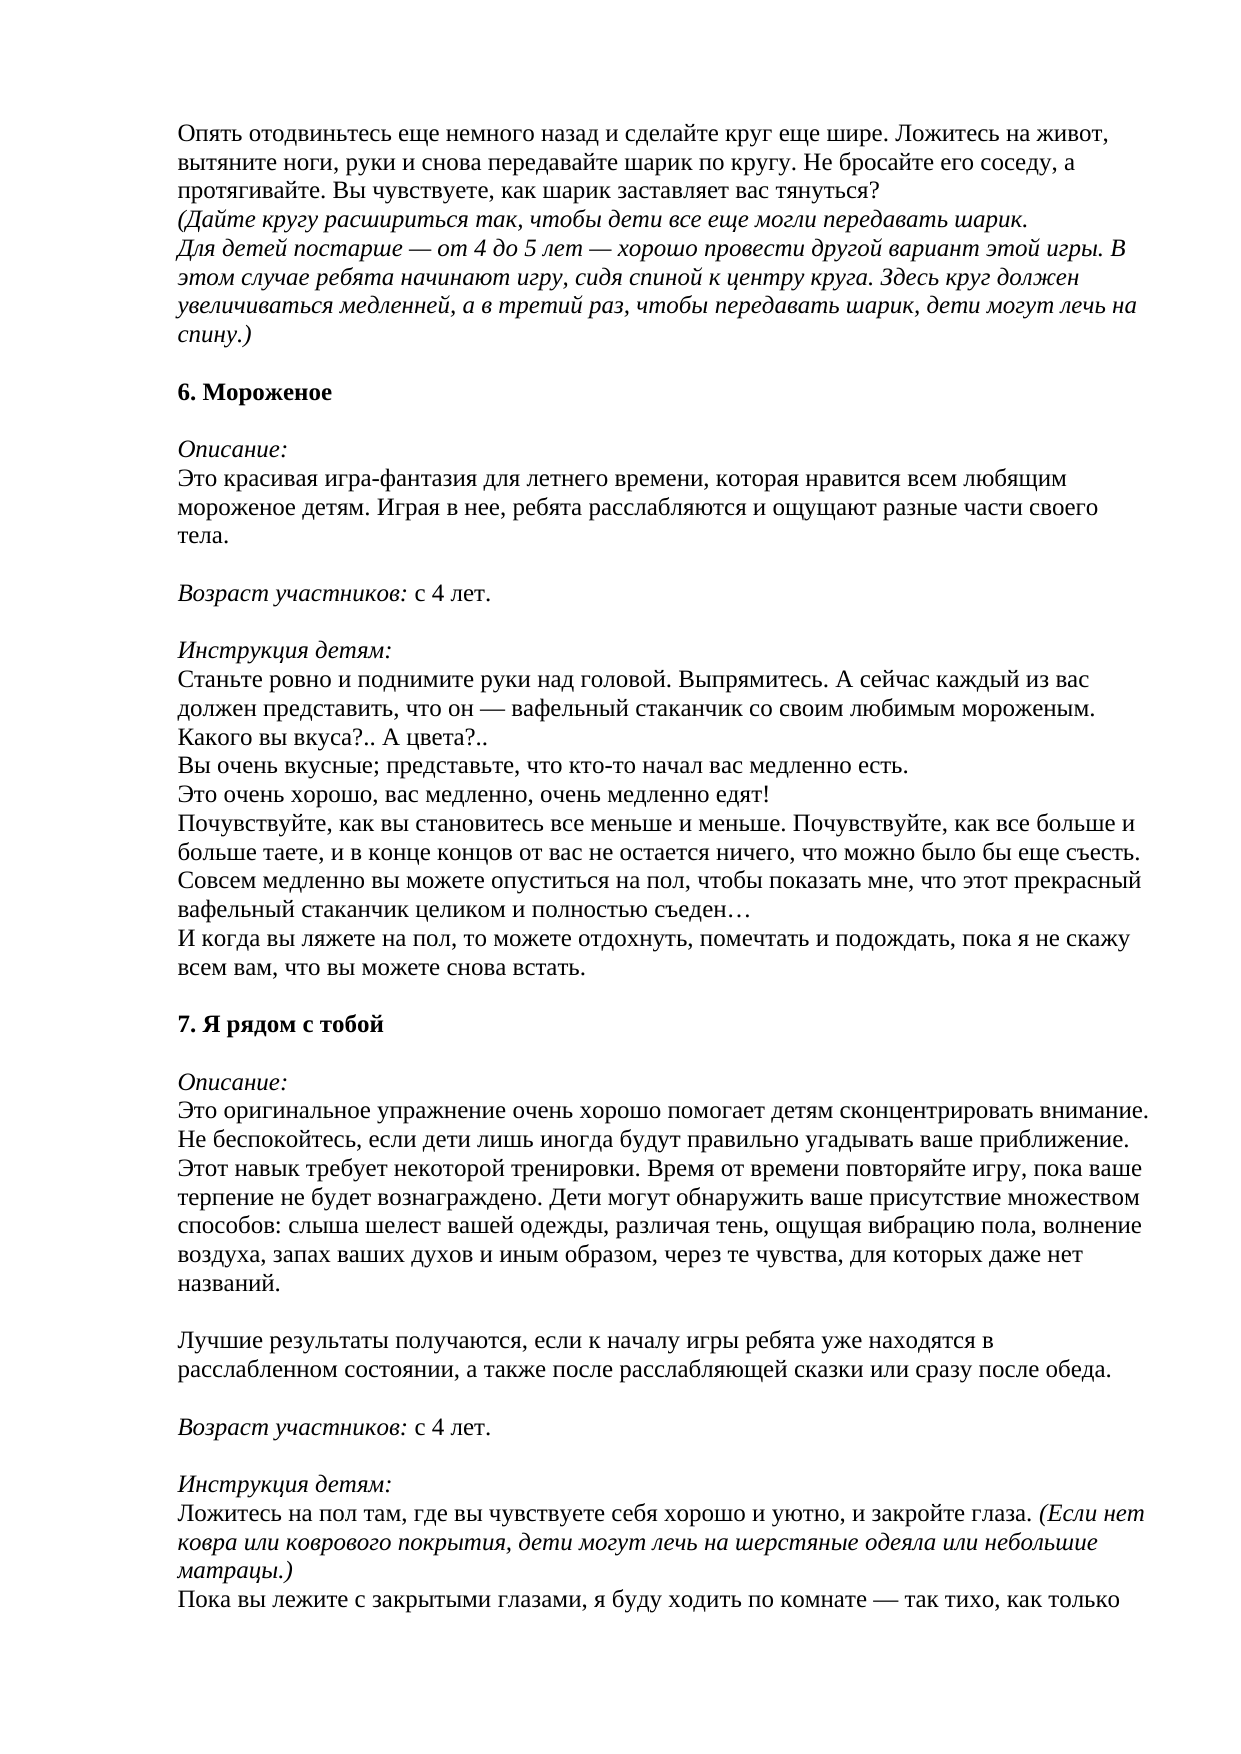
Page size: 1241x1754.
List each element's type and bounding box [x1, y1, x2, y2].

text [177, 118, 1152, 1613]
